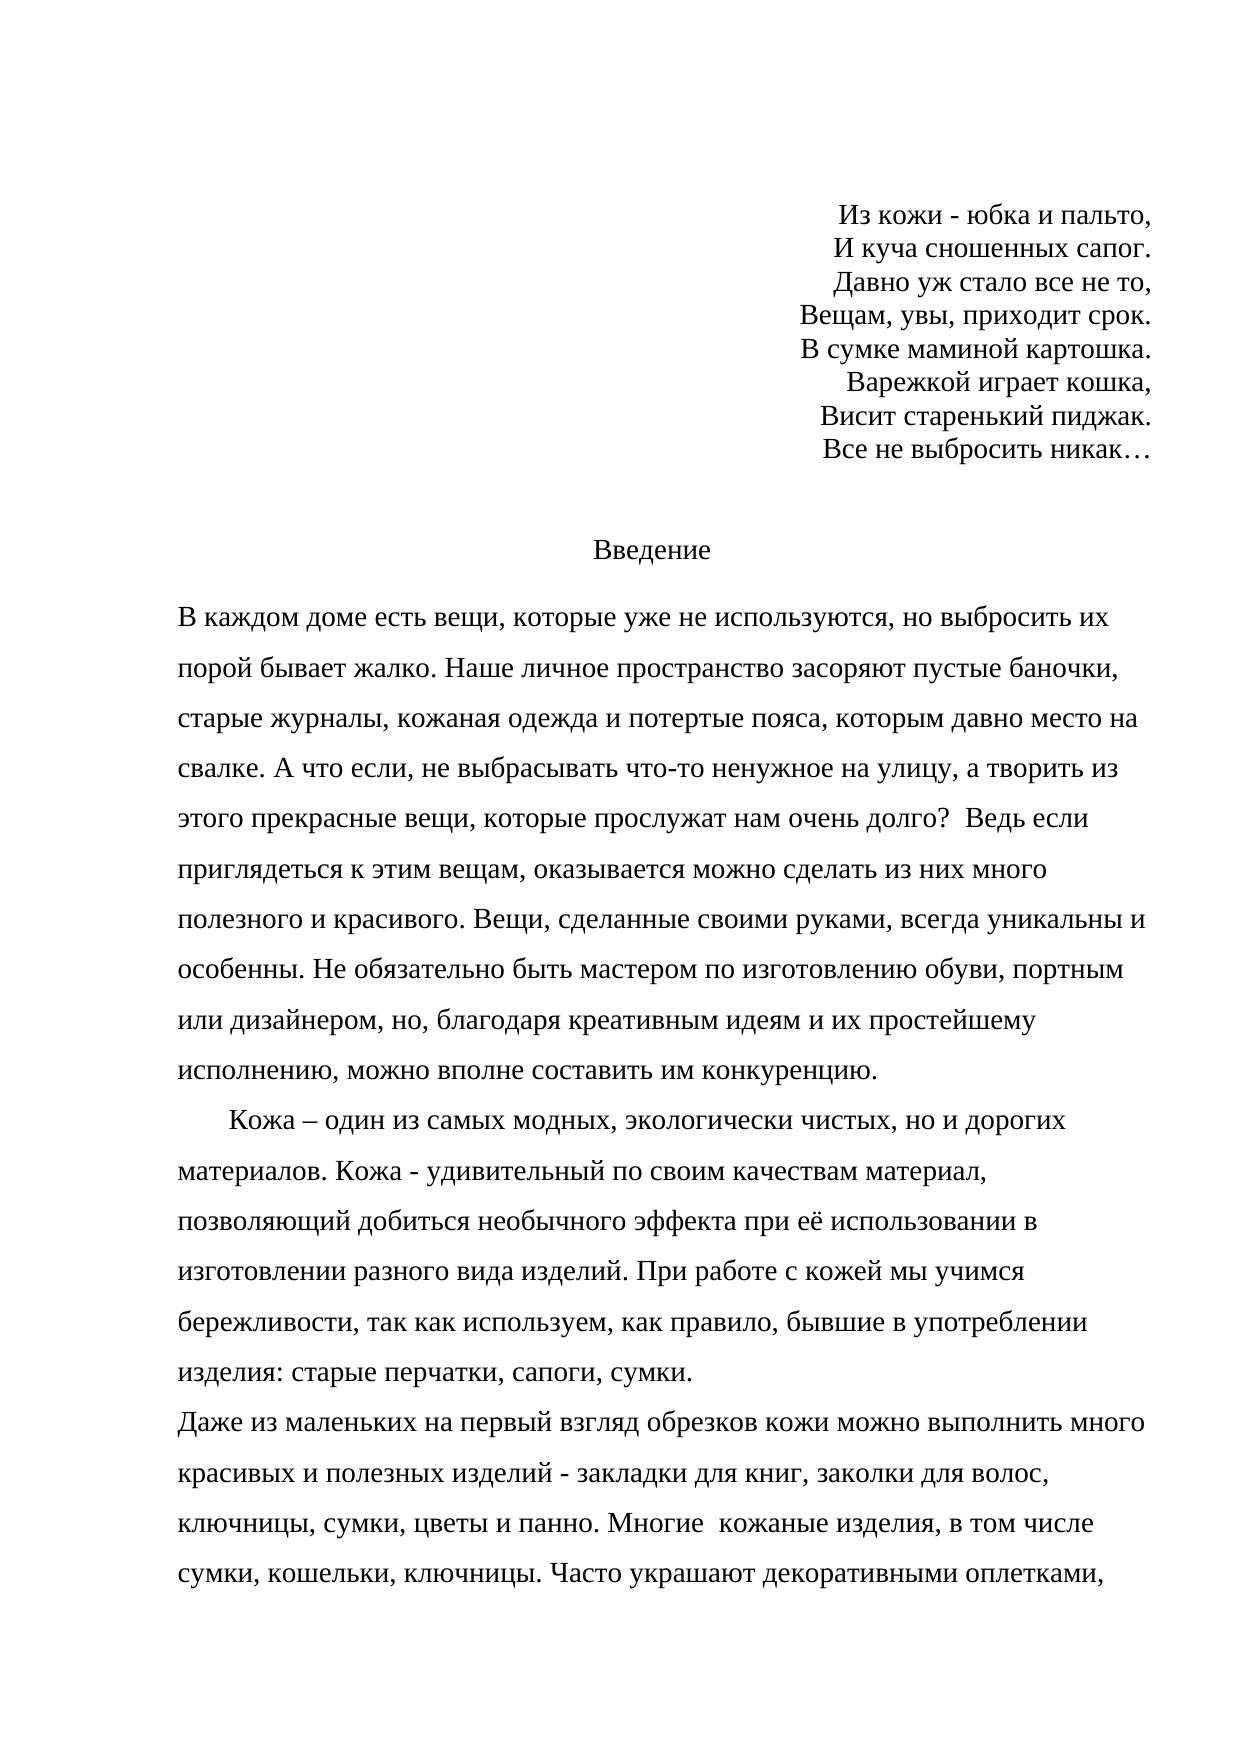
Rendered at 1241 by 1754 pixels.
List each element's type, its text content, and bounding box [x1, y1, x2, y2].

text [177, 1404, 1152, 1589]
text Давно уж стало все не то, [177, 264, 1152, 297]
text Введение [177, 532, 1152, 566]
text И куча сношенных сапог. [177, 230, 1152, 264]
text Все не выбросить никак… [177, 432, 1152, 465]
text Висит старенький пиджак. [177, 398, 1152, 432]
text Вещам, увы, приходит срок. [177, 297, 1152, 331]
text В сумке маминой картошка. [177, 331, 1152, 364]
text Из кожи - юбка и пальто, [177, 197, 1152, 230]
text Кожа – один из самых модных, экологически чистых, но и дорогих материалов. Кожа - удивительный по своим качествам материал, позволяющий добиться необычного эффекта при её использовании в изготовлении разного вида изделий. При работе с кожей мы учимся бережливости, так как используем, как правило, бывшие в употреблении изделия: старые перчатки, сапоги, сумки. [177, 1102, 1152, 1388]
text Варежкой играет кошка, [177, 364, 1152, 398]
text В каждом доме есть вещи, которые уже не используются, но выбросить их порой бывает жалко. Наше личное пространство засоряют пустые баночки, старые журналы, кожаная одежда и потертые пояса, которым давно место на свалке. А что если, не выбрасывать что-то ненужное на улицу, а творить из этого прекрасные вещи, которые прослужат нам очень долго? Ведь если приглядеться к этим вещам, оказывается можно сделать из них много полезного и красивого. Вещи, сделанные своими руками, всегда уникальны и особенны. Не обязательно быть мастером по изготовлению обуви, портным или дизайнером, но, благодаря креативным идеям и их простейшему исполнению, можно вполне составить им конкуренцию. [177, 599, 1152, 1086]
